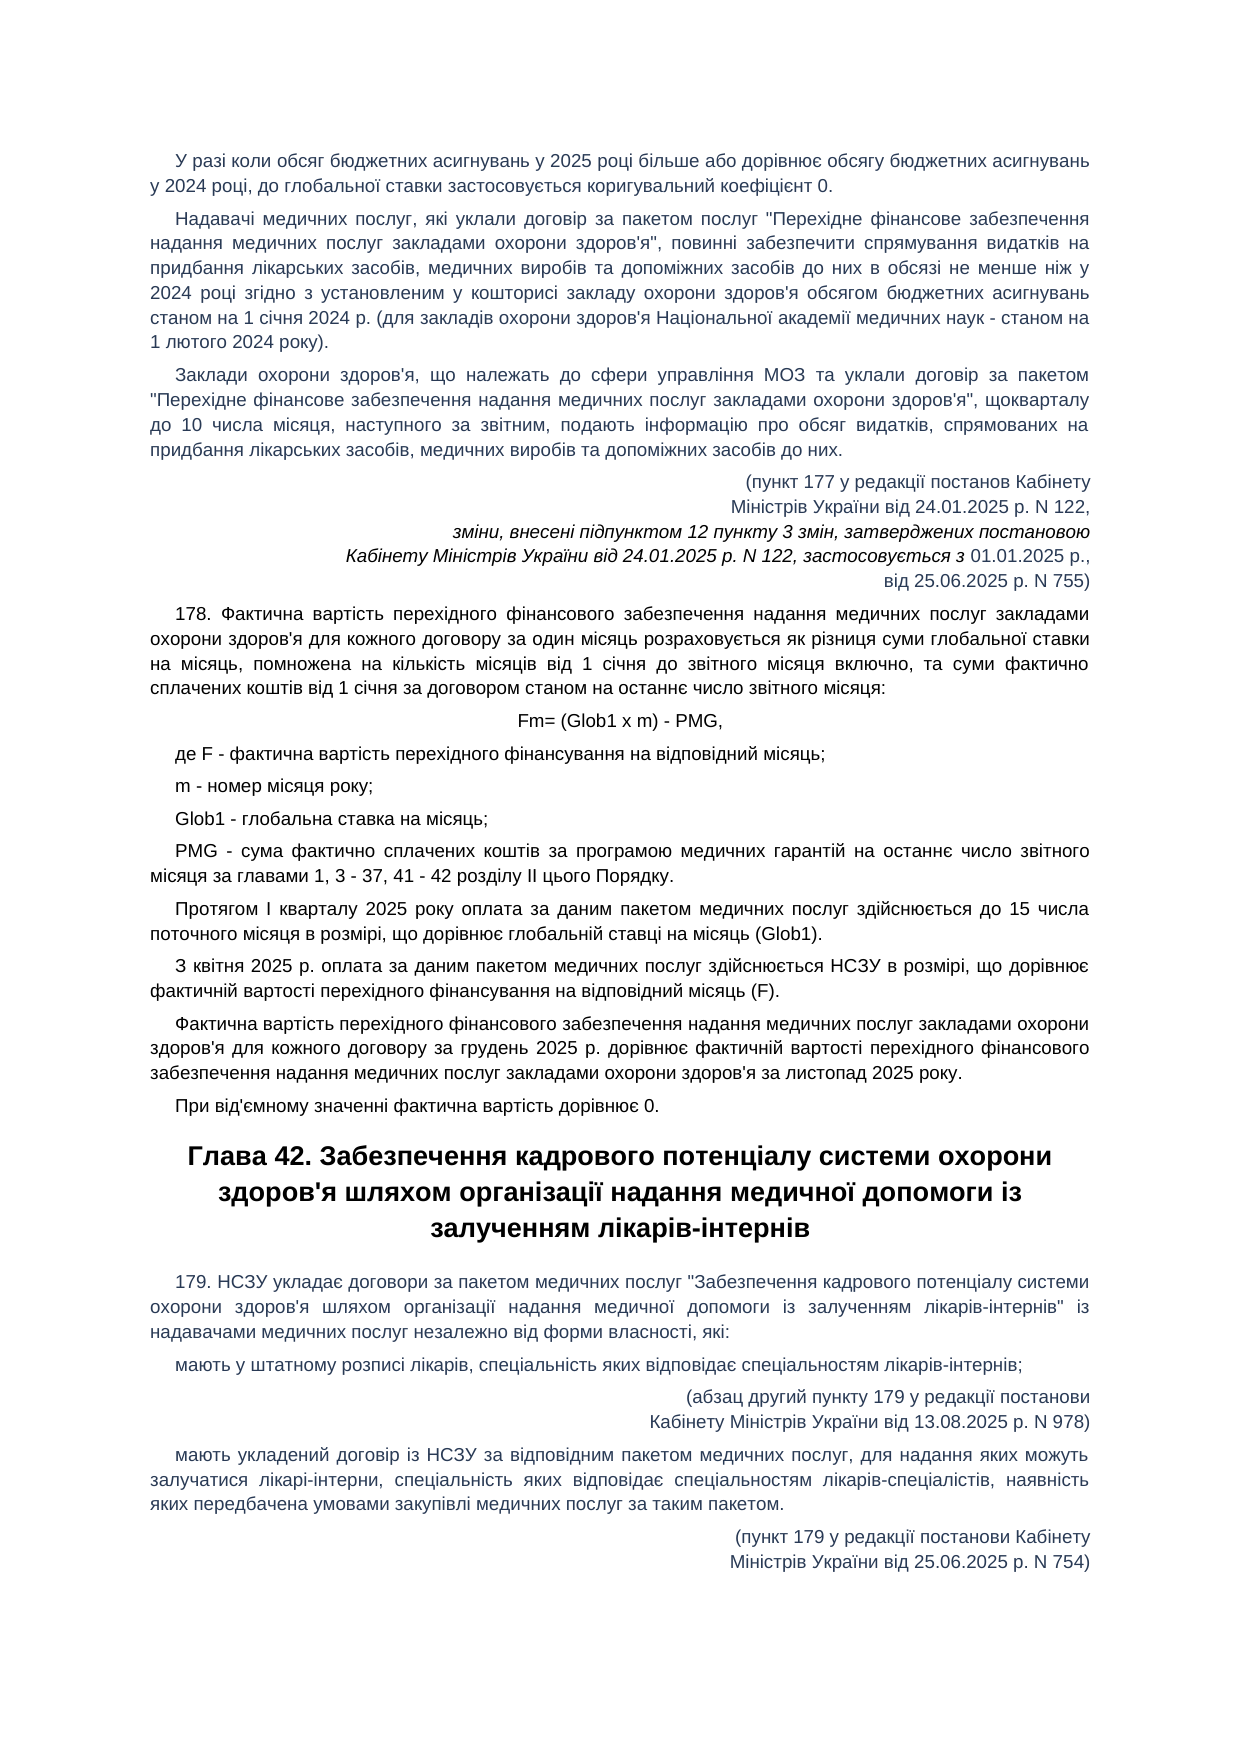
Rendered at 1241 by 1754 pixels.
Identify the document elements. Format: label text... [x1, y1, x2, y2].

text m - номер місяця року; [150, 775, 1090, 796]
text (абзац другий пункту 179 у редакції постанови Кабінету Міністрів України від 13.08.2025 р. N 978) [150, 1386, 1090, 1432]
text де F - фактична вартість перехідного фінансування на відповідний місяць; [150, 742, 1090, 764]
text Glob1 - глобальна ставка на місяць; [150, 807, 1090, 829]
text Протягом I кварталу 2025 року оплата за даним пакетом медичних послуг здійснюється до 15 числа поточного місяця в розмірі, що дорівнює глобальній ставці на місяць (Glob1). [150, 897, 1090, 944]
subtitle Глава 42. Забезпечення кадрового потенціалу системи охорони здоров'я шляхом організації надання медичної допомоги із залученням лікарів-інтернів [150, 1140, 1090, 1243]
text Fm= (Glob1 х m) - PMG, [150, 710, 1090, 731]
text 178. Фактична вартість перехідного фінансового забезпечення надання медичних послуг закладами охорони здоров'я для кожного договору за один місяць розраховується як різниця суми глобальної ставки на місяць, помножена на кількість місяців від 1 січня до звітного місяця включно, та суми фактично сплачених коштів від 1 січня за договором станом на останнє число звітного місяця: [150, 603, 1090, 699]
text (пункт 177 у редакції постанов Кабінету Міністрів України від 24.01.2025 р. N 122, зміни, внесені підпунктом 12 пункту 3 змін, затверджених постановою Кабінету Міністрів України від 24.01.2025 р. N 122, застосовується з 01.01.2025 р., від 25.06.2025 р. N 755) [150, 471, 1090, 592]
text Заклади охорони здоров'я, що належать до сфери управління МОЗ та уклали договір за пакетом "Перехідне фінансове забезпечення надання медичних послуг закладами охорони здоров'я", щокварталу до 10 числа місяця, наступного за звітним, подають інформацію про обсяг видатків, спрямованих на придбання лікарських засобів, медичних виробів та допоміжних засобів до них. [150, 364, 1090, 460]
text (пункт 179 у редакції постанови Кабінету Міністрів України від 25.06.2025 р. N 754) [150, 1526, 1090, 1572]
text мають у штатному розписі лікарів, спеціальність яких відповідає спеціальностям лікарів-інтернів; [150, 1353, 1090, 1375]
text У разі коли обсяг бюджетних асигнувань у 2025 році більше або дорівнює обсягу бюджетних асигнувань у 2024 році, до глобальної ставки застосовується коригувальний коефіцієнт 0. [150, 150, 1090, 196]
text PMG - сума фактично сплачених коштів за програмою медичних гарантій на останнє число звітного місяця за главами 1, 3 - 37, 41 - 42 розділу II цього Порядку. [150, 840, 1090, 886]
text При від'ємному значенні фактична вартість дорівнює 0. [150, 1094, 1090, 1116]
text З квітня 2025 р. оплата за даним пакетом медичних послуг здійснюється НСЗУ в розмірі, що дорівнює фактичній вартості перехідного фінансування на відповідний місяць (F). [150, 955, 1090, 1001]
text мають укладений договір із НСЗУ за відповідним пакетом медичних послуг, для надання яких можуть залучатися лікарі-інтерни, спеціальність яких відповідає спеціальностям лікарів-спеціалістів, наявність яких передбачена умовами закупівлі медичних послуг за таким пакетом. [150, 1443, 1090, 1515]
text 179. НСЗУ укладає договори за пакетом медичних послуг "Забезпечення кадрового потенціалу системи охорони здоров'я шляхом організації надання медичної допомоги із залученням лікарів-інтернів" із надавачами медичних послуг незалежно від форми власності, які: [150, 1271, 1090, 1342]
text Фактична вартість перехідного фінансового забезпечення надання медичних послуг закладами охорони здоров'я для кожного договору за грудень 2025 р. дорівнює фактичній вартості перехідного фінансового забезпечення надання медичних послуг закладами охорони здоров'я за листопад 2025 року. [150, 1012, 1090, 1083]
text Надавачі медичних послуг, які уклали договір за пакетом послуг "Перехідне фінансове забезпечення надання медичних послуг закладами охорони здоров'я", повинні забезпечити спрямування видатків на придбання лікарських засобів, медичних виробів та допоміжних засобів до них в обсязі не менше ніж у 2024 році згідно з установленим у кошторисі закладу охорони здоров'я обсягом бюджетних асигнувань станом на 1 січня 2024 р. (для закладів охорони здоров'я Національної академії медичних наук - станом на 1 лютого 2024 року). [150, 207, 1090, 353]
